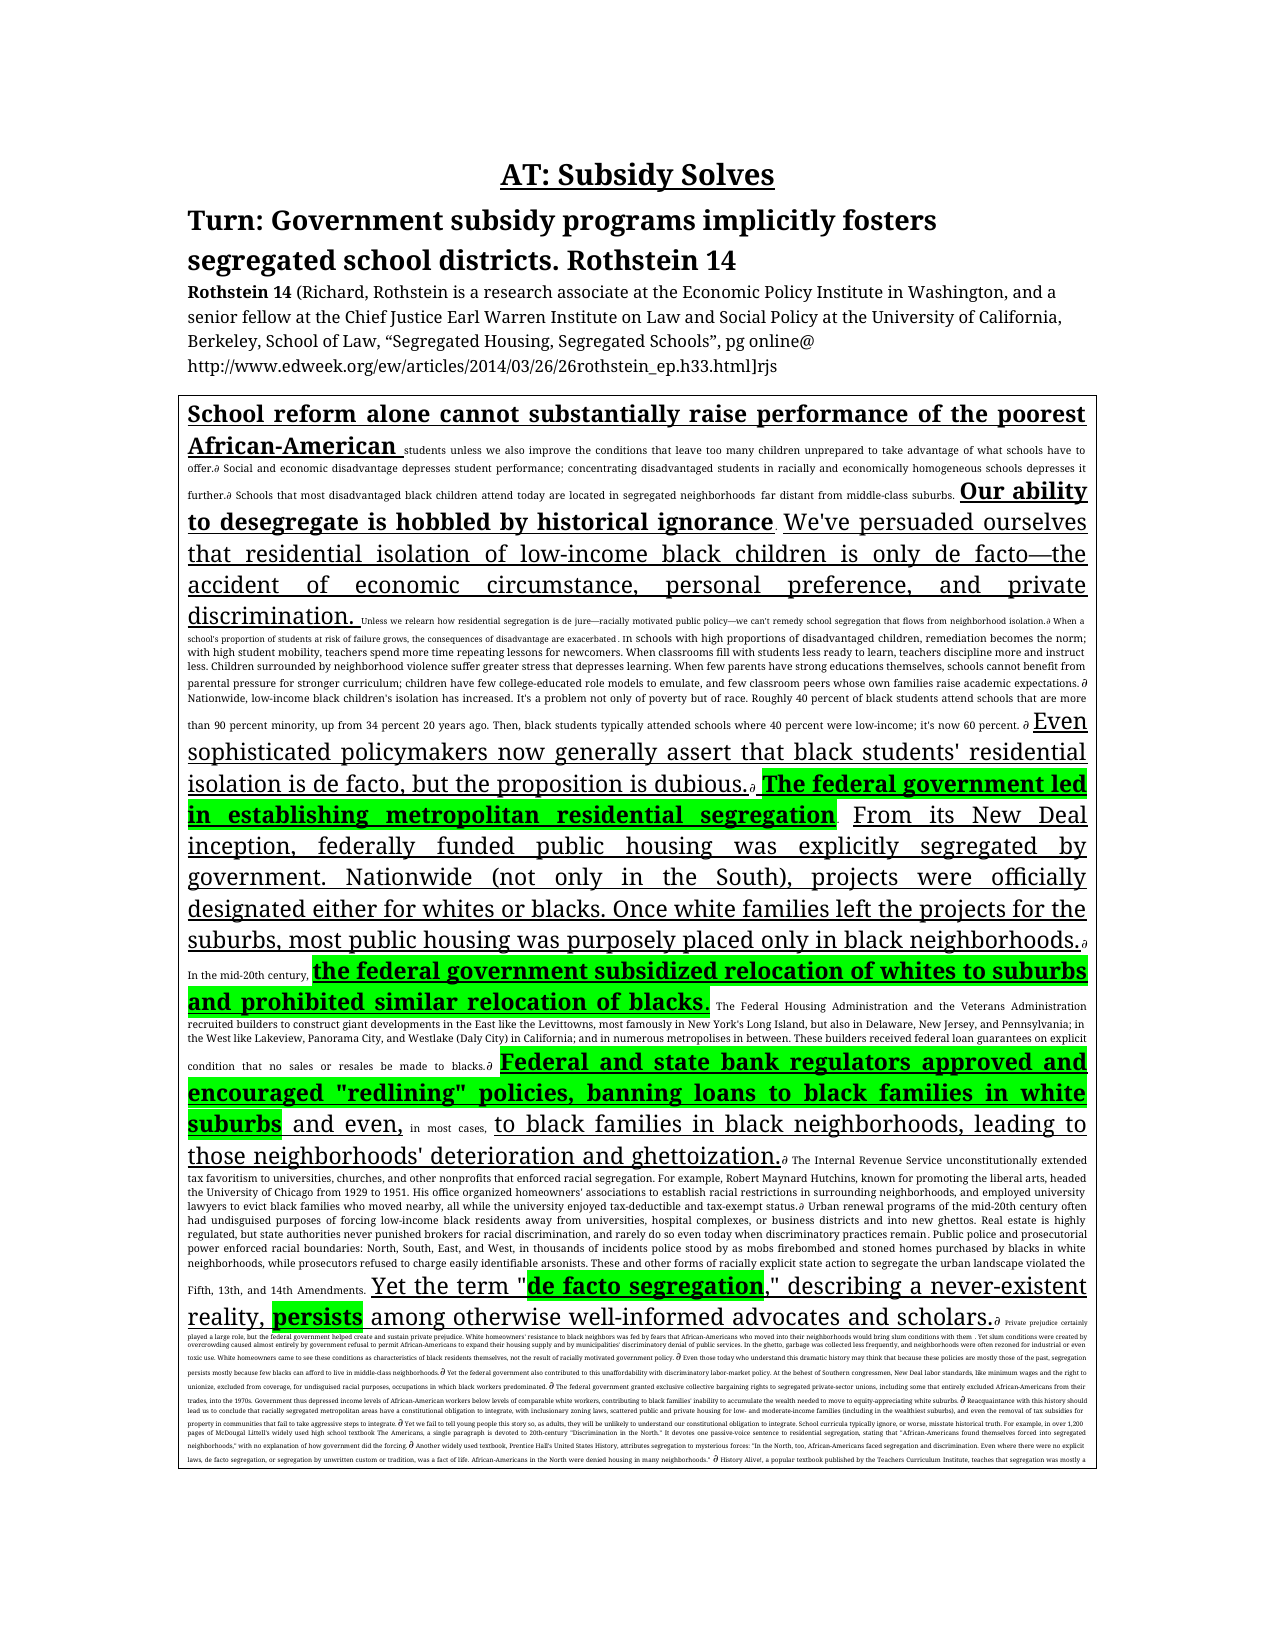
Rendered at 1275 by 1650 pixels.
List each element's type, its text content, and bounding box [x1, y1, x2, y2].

subtitle AT: Subsidy Solves [187, 154, 1087, 194]
text Rothstein 14 (Richard, Rothstein is a research associate at the Economic Policy Institute in Washington, and a senior fellow at the Chief Justice Earl Warren Institute on Law and Social Policy at the University of California, Berkeley, School of Law, “Segregated Housing, Segregated Schools”, pg online@ http://www.edweek.org/ew/articles/2014/03/26/26rothstein_ep.h33.html]rjs [187, 281, 1087, 377]
subtitle Turn: Government subsidy programs implicitly fosters segregated school districts. Rothstein 14 [187, 201, 1087, 278]
